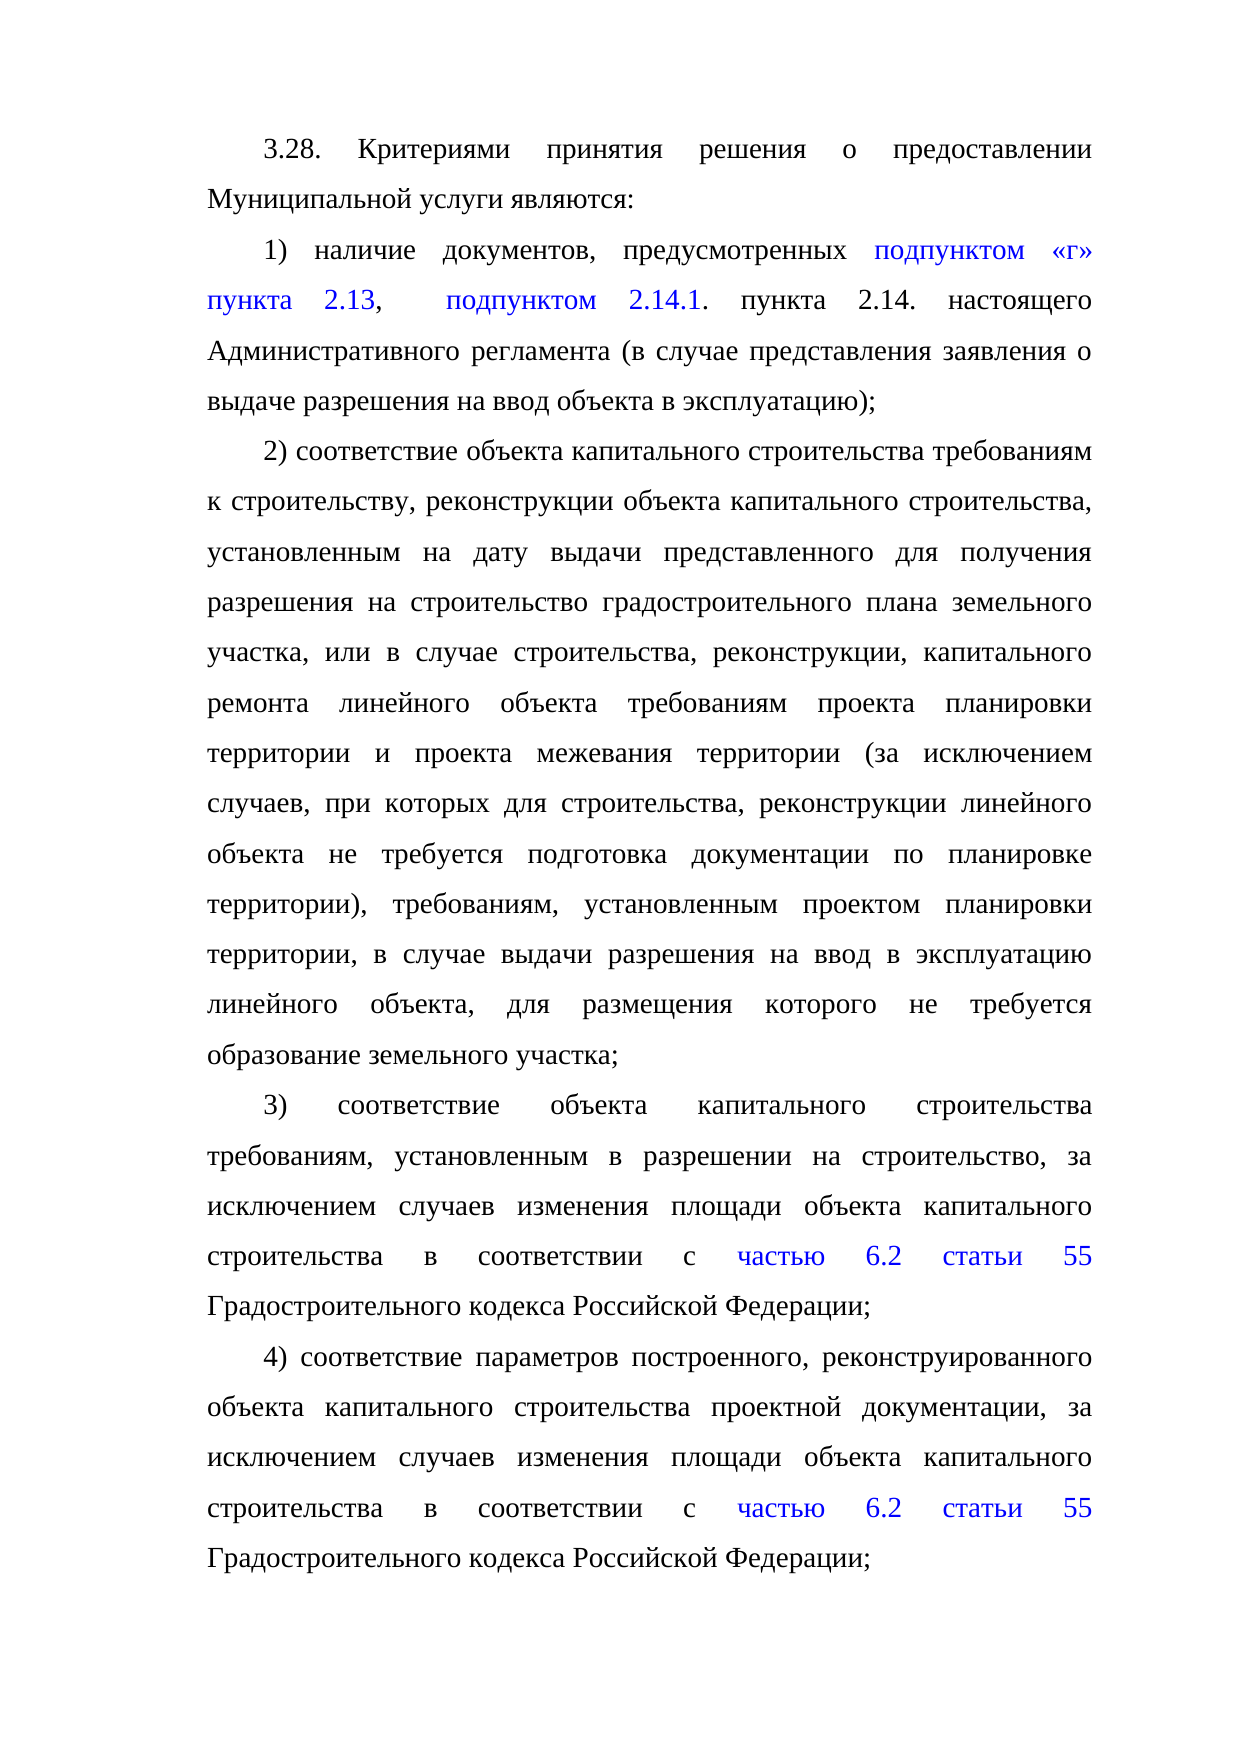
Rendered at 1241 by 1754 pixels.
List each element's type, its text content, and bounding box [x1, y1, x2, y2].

text 4) соответствие параметров построенного, реконструированного объекта капитального строительства проектной документации, за исключением случаев изменения площади объекта капитального строительства в соответствии с частью 6.2 статьи 55 Градостроительного кодекса Российской Федерации; [207, 1339, 1093, 1574]
text 3.28. Критериями принятия решения о предоставлении Муниципальной услуги являются: [207, 131, 1093, 215]
text 1) наличие документов, предусмотренных подпунктом «г» пункта 2.13, подпунктом 2.14.1. пункта 2.14. настоящего Административного регламента (в случае представления заявления о выдаче разрешения на ввод объекта в эксплуатацию); [207, 232, 1093, 416]
text 3) соответствие объекта капитального строительства требованиям, установленным в разрешении на строительство, за исключением случаев изменения площади объекта капитального строительства в соответствии с частью 6.2 статьи 55 Градостроительного кодекса Российской Федерации; [207, 1087, 1093, 1322]
text 2) соответствие объекта капитального строительства требованиям к строительству, реконструкции объекта капитального строительства, установленным на дату выдачи представленного для получения разрешения на строительство градостроительного плана земельного участка, или в случае строительства, реконструкции, капитального ремонта линейного объекта требованиям проекта планировки территории и проекта межевания территории (за исключением случаев, при которых для строительства, реконструкции линейного объекта не требуется подготовка документации по планировке территории), требованиям, установленным проектом планировки территории, в случае выдачи разрешения на ввод в эксплуатацию линейного объекта, для размещения которого не требуется образование земельного участка; [207, 433, 1093, 1071]
